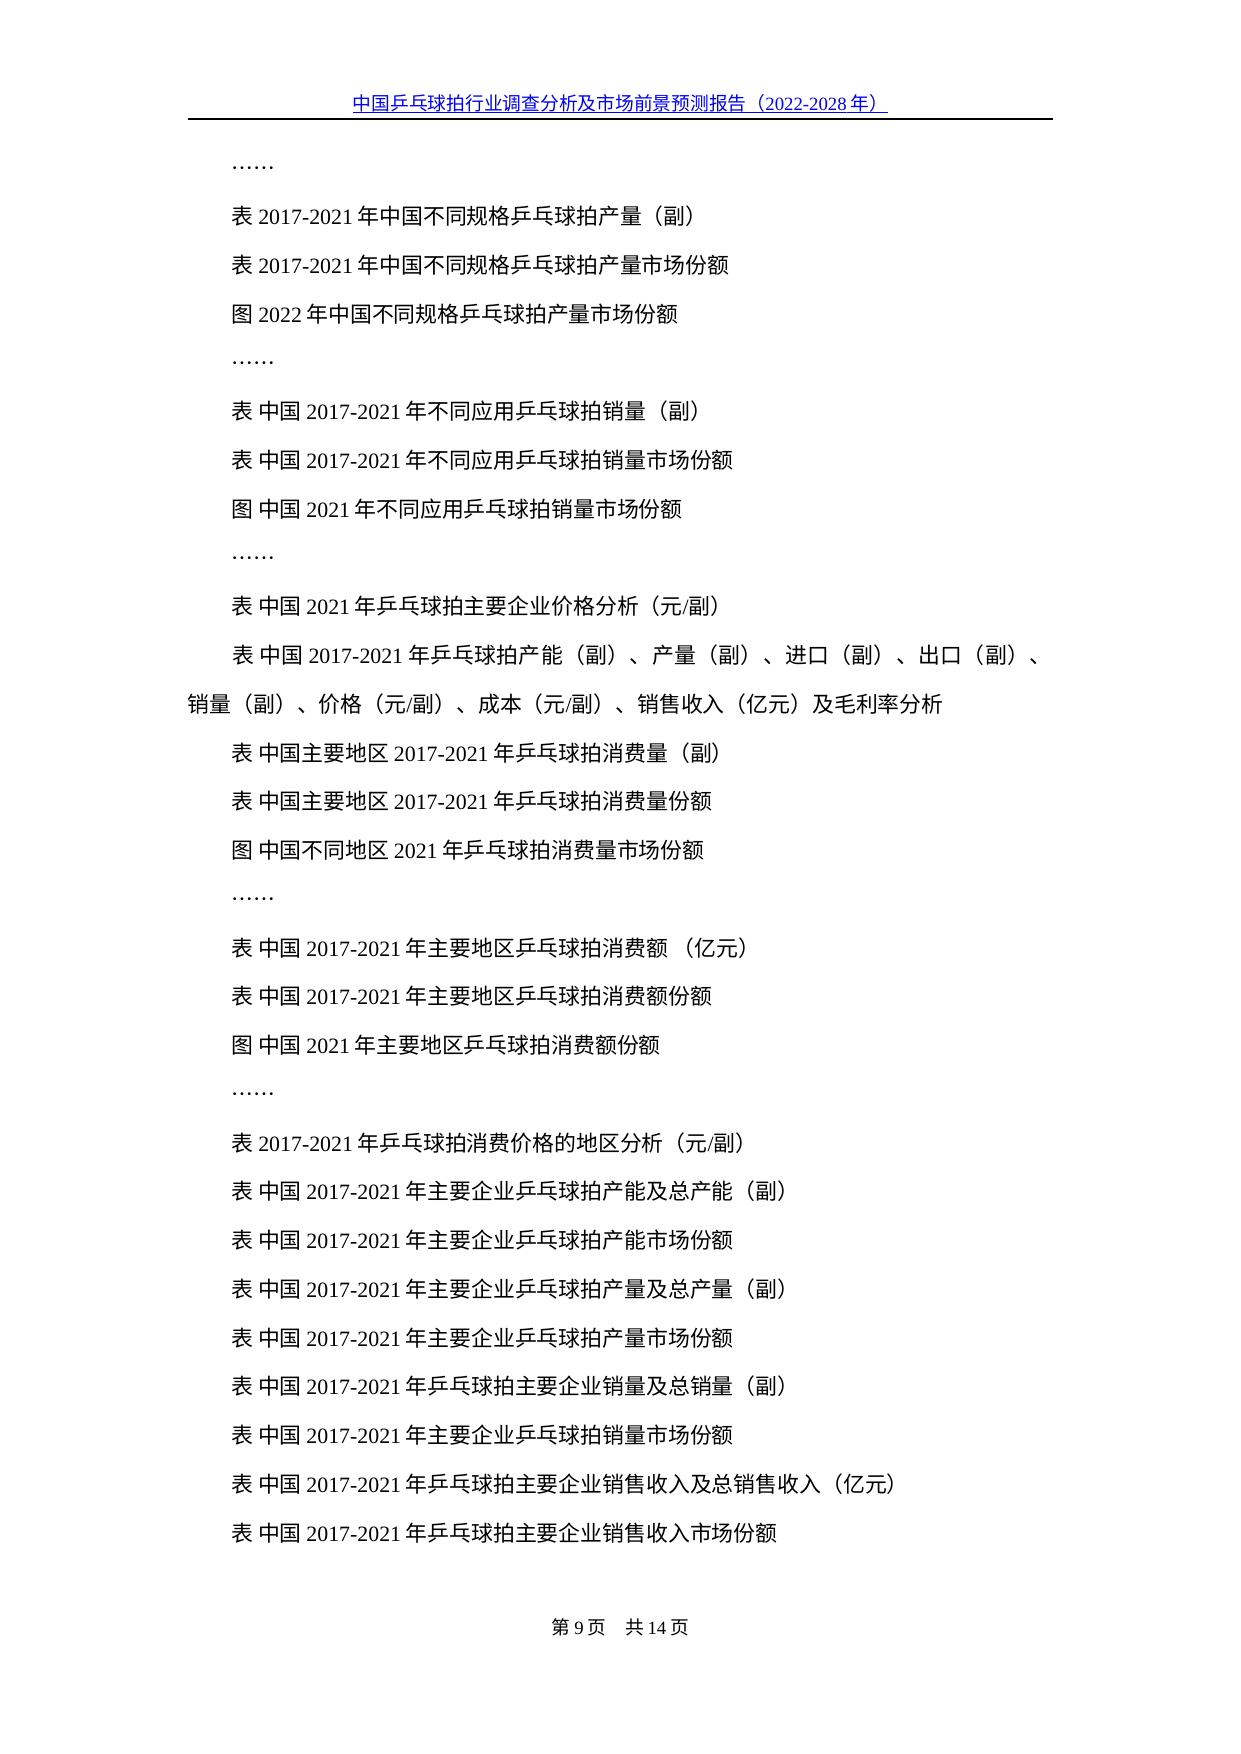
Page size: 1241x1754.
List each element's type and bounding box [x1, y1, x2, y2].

text [187, 150, 1053, 1548]
